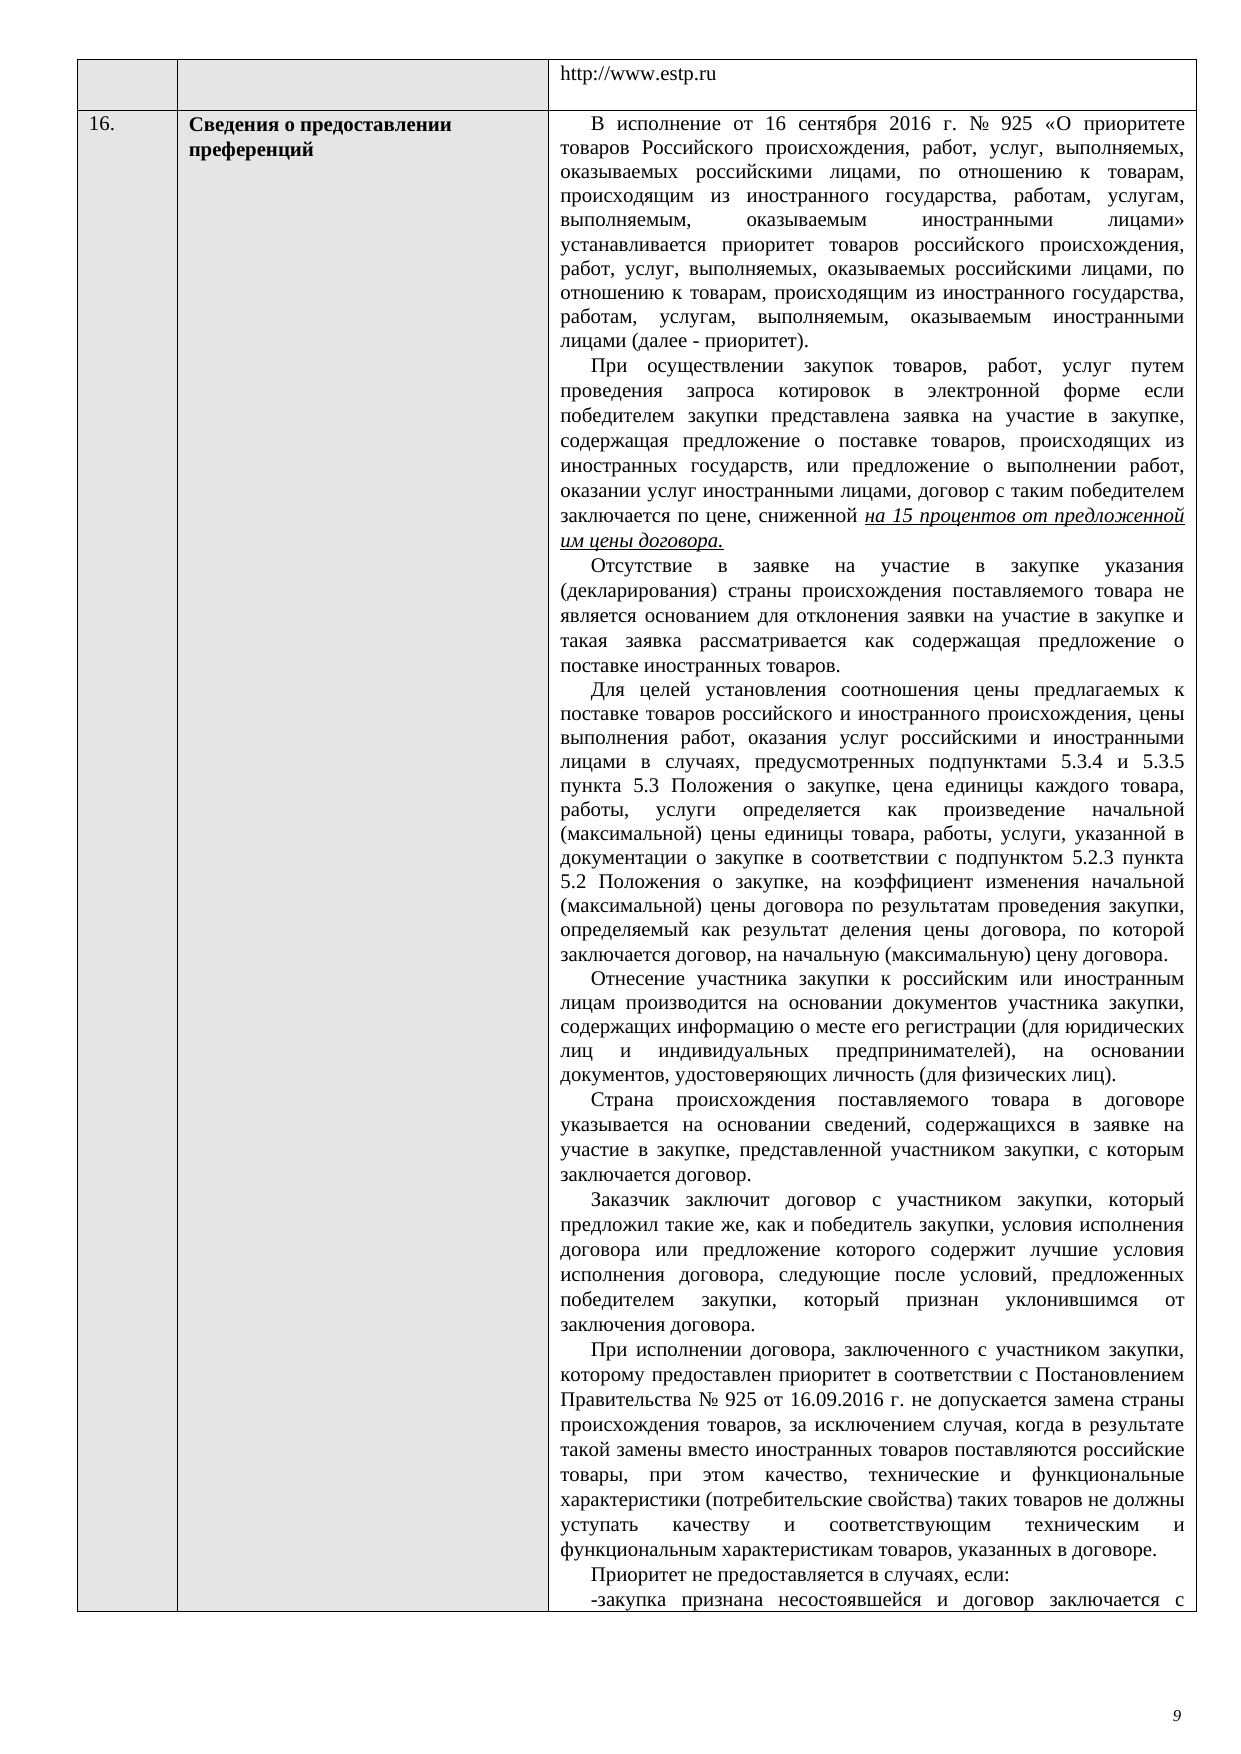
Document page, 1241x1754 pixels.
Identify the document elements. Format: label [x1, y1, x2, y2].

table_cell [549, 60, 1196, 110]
table_cell [78, 60, 177, 110]
table_cell [78, 111, 177, 1611]
table_cell [178, 60, 548, 110]
table_cell [178, 111, 548, 1611]
table_cell [549, 111, 1196, 1611]
